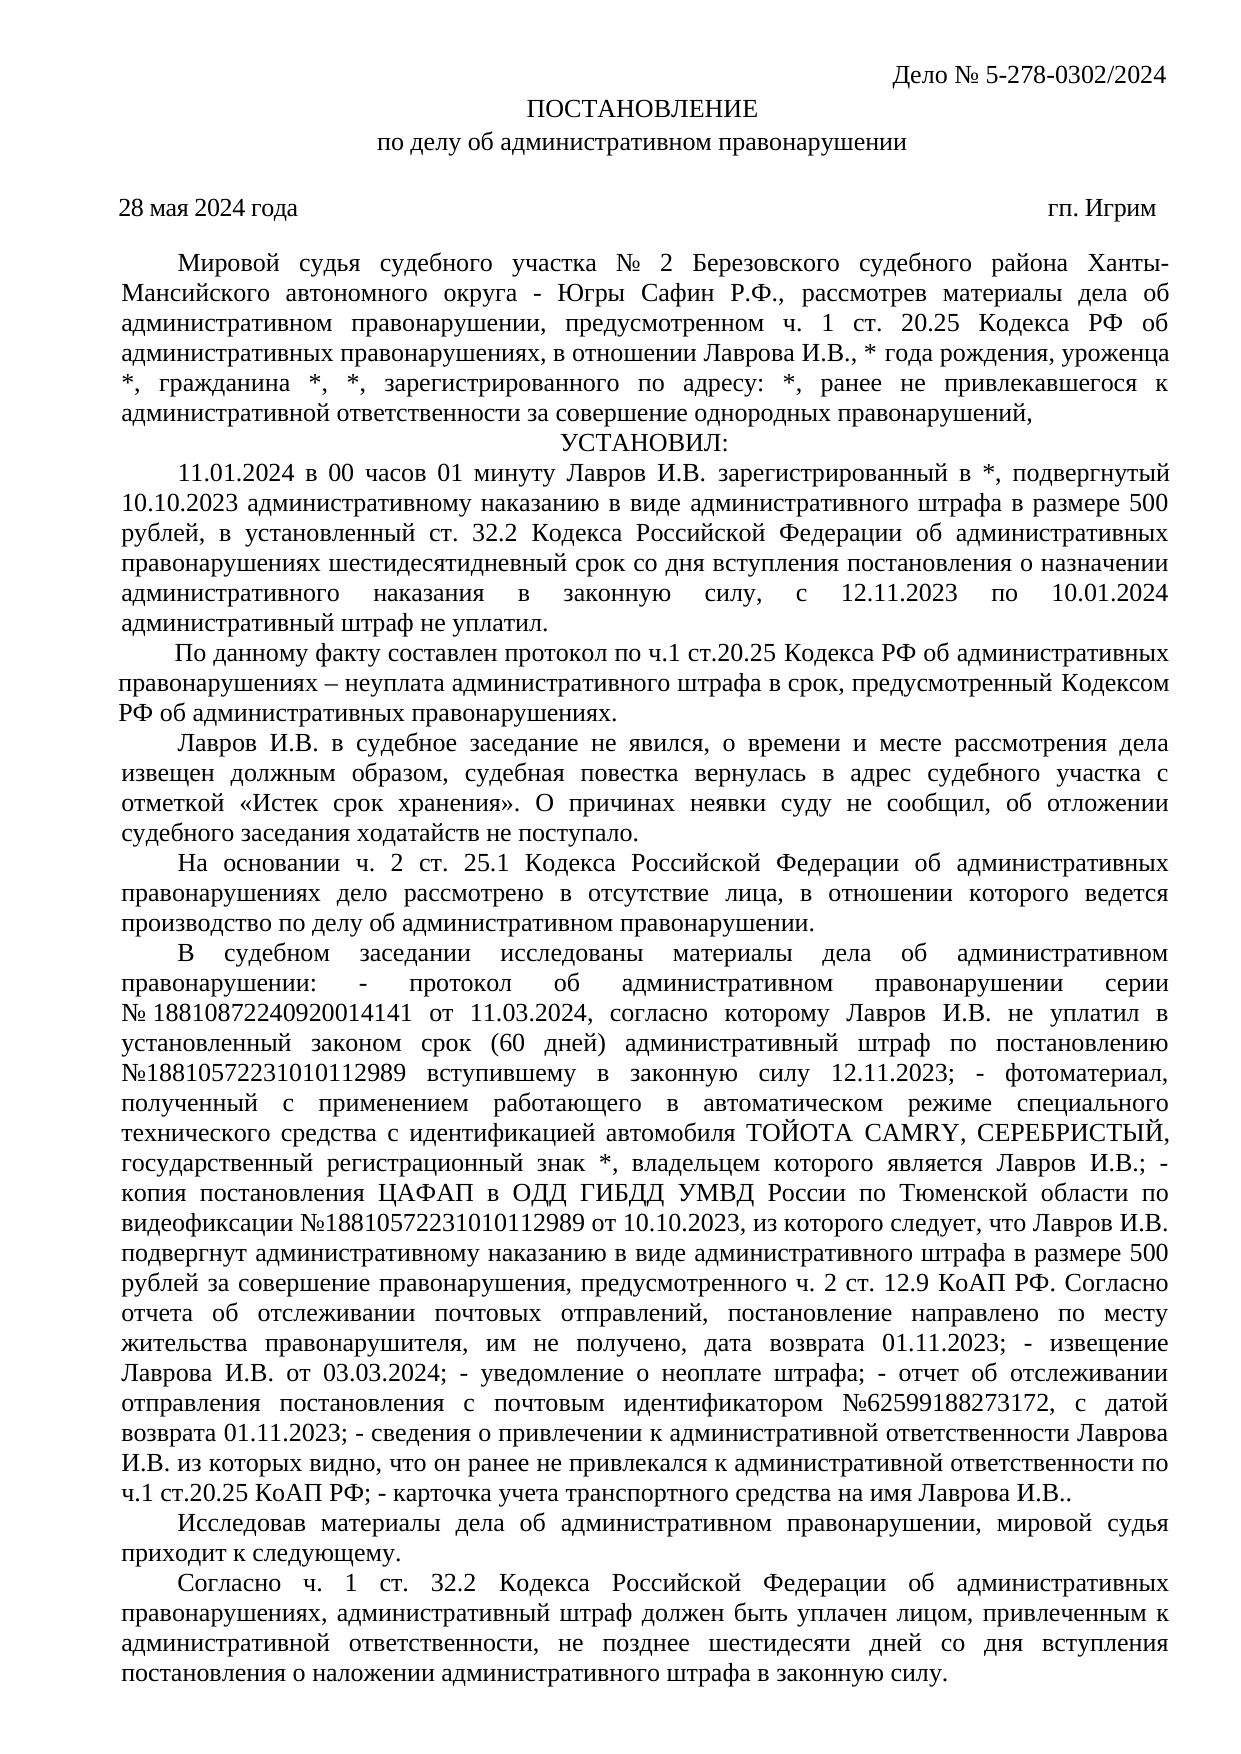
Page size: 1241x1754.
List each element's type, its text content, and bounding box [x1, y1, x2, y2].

text Мировой судья судебного участка № 2 Березовского судебного района Ханты-Мансийского автономного округа - Югры Сафин Р.Ф., рассмотрев материалы дела об административном правонарушении, предусмотренном ч. 1 ст. 20.25 Кодекса РФ об административных правонарушениях, в отношении Лаврова И.В., * года рождения, уроженца *, гражданина *, *, зарегистрированного по адресу: *, ранее не привлекавшегося к административной ответственности за совершение однородных правонарушений, [121, 247, 1170, 427]
text 11.01.2024 в 00 часов 01 минуту Лавров И.В. зарегистрированный в *, подвергнутый 10.10.2023 административному наказанию в виде административного штрафа в размере 500 рублей, в установленный ст. 32.2 Кодекса Российской Федерации об административных правонарушениях шестидесятидневный срок со дня вступления постановления о назначении административного наказания в законную силу, с 12.11.2023 по 10.01.2024 административный штраф не уплатил. [121, 457, 1170, 637]
text по делу об административном правонарушении [118, 124, 1166, 157]
text Исследовав материалы дела об административном правонарушении, мировой судья приходит к следующему. [121, 1507, 1170, 1567]
text УСТАНОВИЛ: [118, 427, 1170, 457]
text На основании ч. 2 ст. 25.1 Кодекса Российской Федерации об административных правонарушениях дело рассмотрено в отсутствие лица, в отношении которого ведется производство по делу об административном правонарушении. [121, 847, 1170, 937]
text 28 мая 2024 года гп. Игрим [118, 190, 1166, 223]
text ПОСТАНОВЛЕНИЕ [118, 89, 1166, 124]
text Согласно ч. 1 ст. 32.2 Кодекса Российской Федерации об административных правонарушениях, административный штраф должен быть уплачен лицом, привлеченным к административной ответственности, не позднее шестидесяти дней со дня вступления постановления о наложении административного штрафа в законную силу. [121, 1567, 1170, 1687]
text В судебном заседании исследованы материалы дела об административном правонарушении: - протокол об административном правонарушении серии № 18810872240920014141 от 11.03.2024, согласно которому Лавров И.В. не уплатил в установленный законом срок (60 дней) административный штраф по постановлению №18810572231010112989 вступившему в законную силу 12.11.2023; - фотоматериал, полученный с применением работающего в автоматическом режиме специального технического средства с идентификацией автомобиля ТОЙОТА CAMRY, СЕРЕБРИСТЫЙ, государственный регистрационный знак *, владельцем которого является Лавров И.В.; - копия постановления ЦАФАП в ОДД ГИБДД УМВД России по Тюменской области по видеофиксации №18810572231010112989 от 10.10.2023, из которого следует, что Лавров И.В. подвергнут административному наказанию в виде административного штрафа в размере 500 рублей за совершение правонарушения, предусмотренного ч. 2 ст. 12.9 КоАП РФ. Согласно отчета об отслеживании почтовых отправлений, постановление направлено по месту жительства правонарушителя, им не получено, дата возврата 01.11.2023; - извещение Лаврова И.В. от 03.03.2024; - уведомление о неоплате штрафа; - отчет об отслеживании отправления постановления с почтовым идентификатором №62599188273172, с датой возврата 01.11.2023; - сведения о привлечении к административной ответственности Лаврова И.В. из которых видно, что он ранее не привлекался к административной ответственности по ч.1 ст.20.25 КоАП РФ; - карточка учета транспортного средства на имя Лаврова И.В.. [121, 937, 1170, 1507]
text По данному факту составлен протокол по ч.1 ст.20.25 Кодекса РФ об административных правонарушениях – неуплата административного штрафа в срок, предусмотренный Кодексом РФ об административных правонарушениях. [118, 637, 1169, 727]
text Лавров И.В. в судебное заседание не явился, о времени и месте рассмотрения дела извещен должным образом, судебная повестка вернулась в адрес судебного участка с отметкой «Истек срок хранения». О причинах неявки суду не сообщил, об отложении судебного заседания ходатайств не поступало. [121, 727, 1170, 847]
text Дело № 5-278-0302/2024 [177, 59, 1166, 89]
